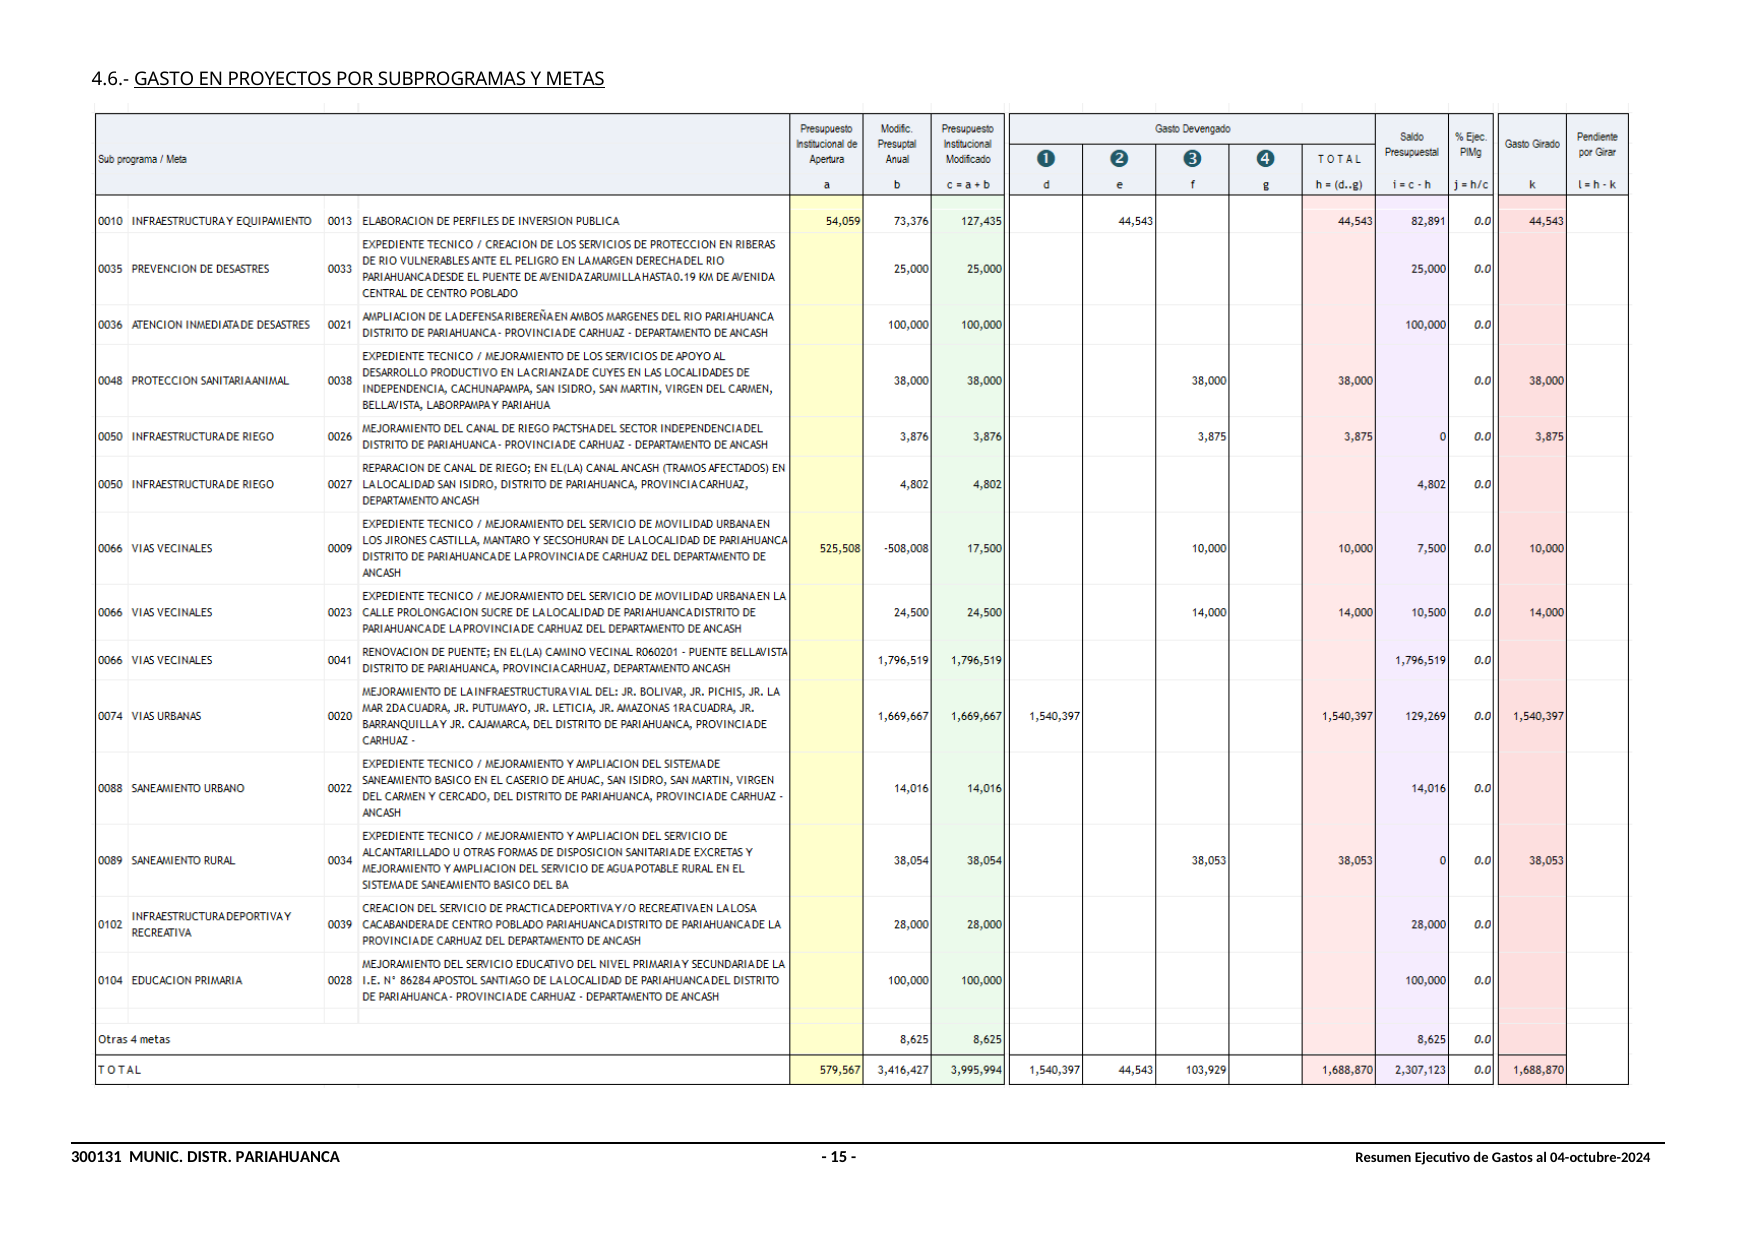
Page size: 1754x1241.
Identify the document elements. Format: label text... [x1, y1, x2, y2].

picture [91, 103, 1633, 1088]
table_header 4.6.- GASTO EN PROYECTOS POR SUBPROGRAMAS Y METAS [71, 59, 1650, 1100]
